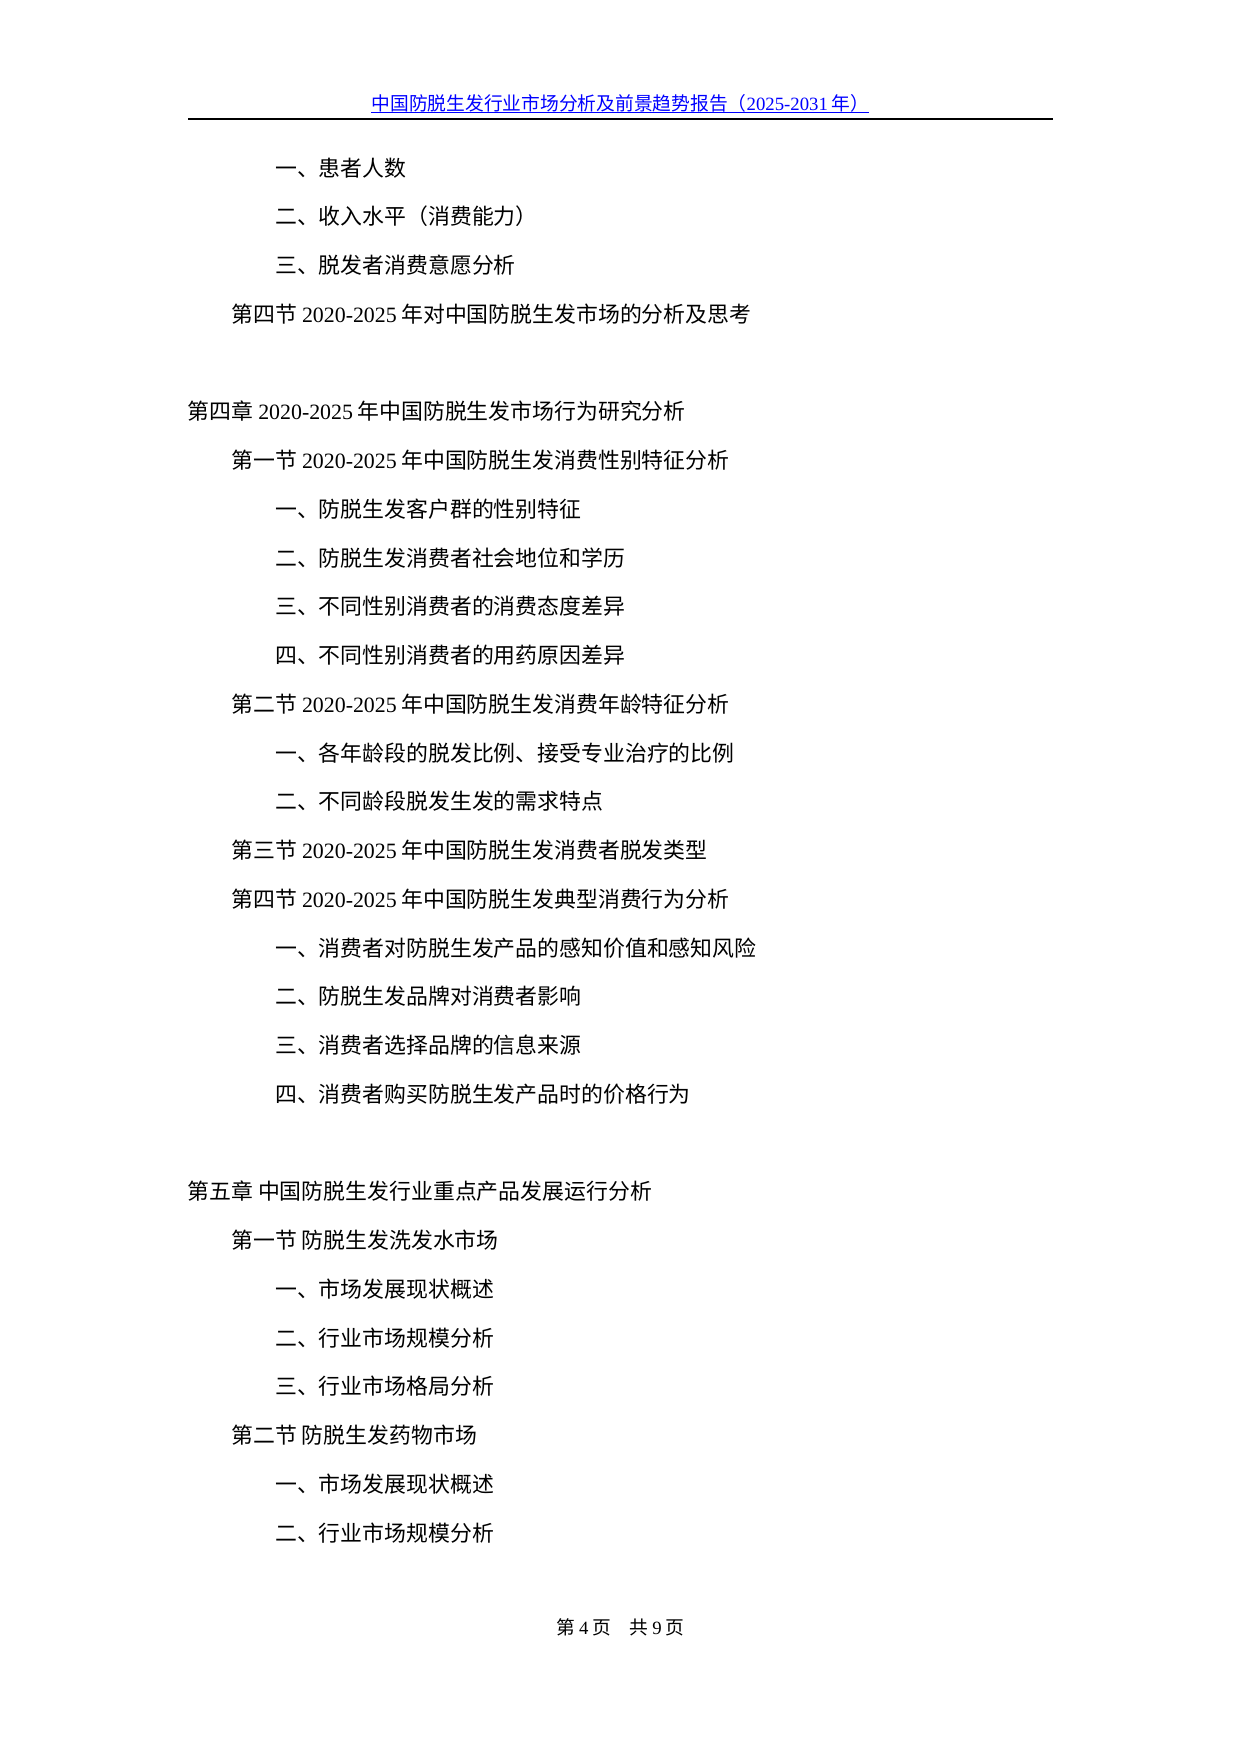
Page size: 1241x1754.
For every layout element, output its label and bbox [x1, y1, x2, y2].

text [187, 150, 1053, 1548]
